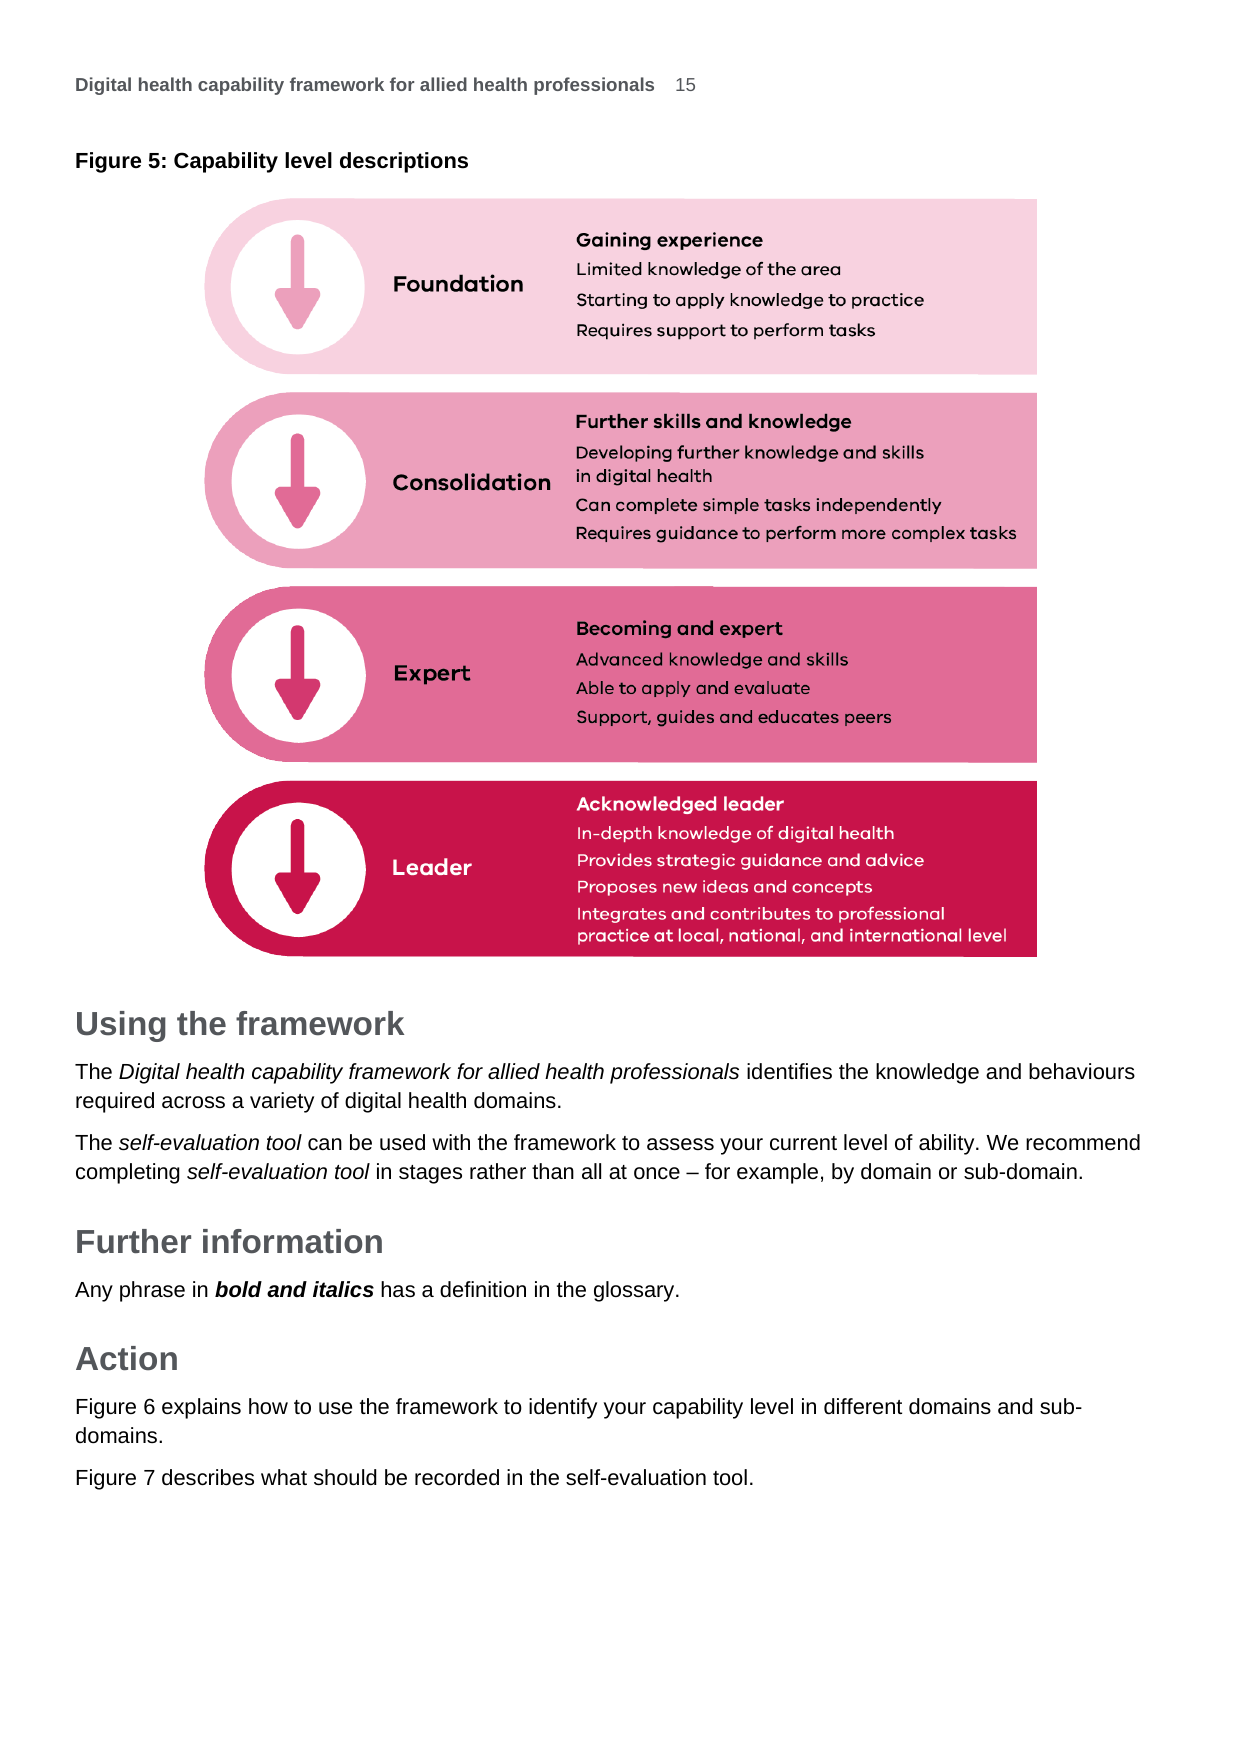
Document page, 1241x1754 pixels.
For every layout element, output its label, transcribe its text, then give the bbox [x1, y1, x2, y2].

text Figure 5: Capability level descriptions [75, 147, 1165, 173]
subtitle Further information [75, 1222, 1165, 1260]
text The Digital health capability framework for allied health professionals identifies the knowledge and behaviours required across a variety of digital health domains. [75, 1055, 1165, 1113]
subtitle Action [75, 1339, 1165, 1378]
text Any phrase in bold and italics has a definition in the glossary. [75, 1273, 1165, 1302]
text Figure 6 explains how to use the framework to identify your capability level in different domains and sub-domains. [75, 1390, 1165, 1448]
subtitle Using the framework [75, 1004, 1165, 1042]
text The self-evaluation tool can be used with the framework to assess your current level of ability. We recommend completing self-evaluation tool in stages rather than all at once – for example, by domain or sub-domain. [75, 1126, 1165, 1184]
text Figure 7 describes what should be recorded in the self-evaluation tool. [75, 1461, 1165, 1490]
picture [203, 185, 1037, 967]
